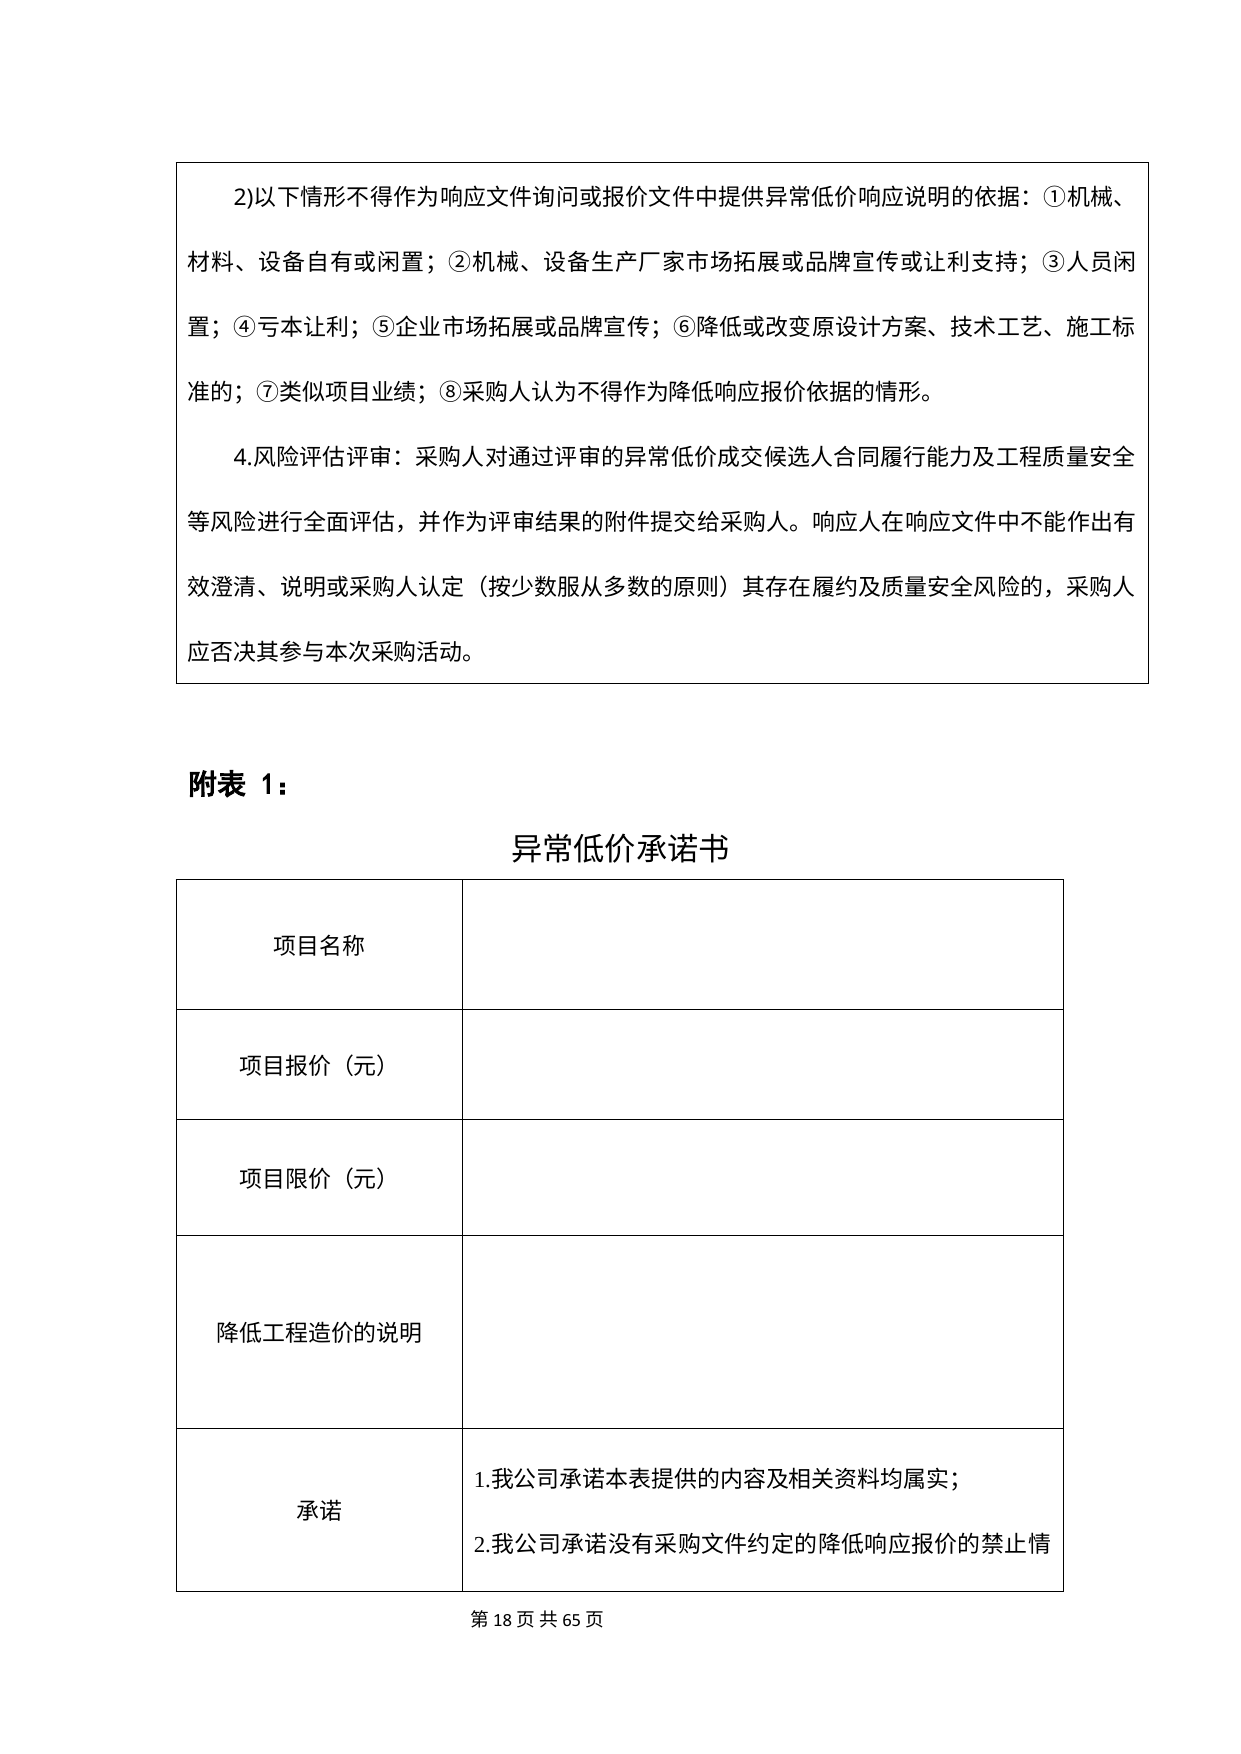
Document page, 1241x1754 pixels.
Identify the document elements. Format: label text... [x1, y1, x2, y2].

table_cell 降低工程造价的说明 [177, 1236, 462, 1428]
table_cell [463, 1010, 1063, 1119]
table_cell [463, 1120, 1063, 1235]
text 附表 1： [187, 749, 1053, 814]
table_cell 项目限价（元） [177, 1120, 462, 1235]
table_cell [177, 163, 1148, 683]
table_cell 承诺 [177, 1429, 462, 1591]
table_cell [463, 1236, 1063, 1428]
table_header 项目名称 [177, 880, 462, 1008]
table_cell 项目报价（元） [177, 1010, 462, 1119]
text 异常低价承诺书 [187, 814, 1053, 879]
table_header [463, 880, 1063, 1008]
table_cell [463, 1429, 1063, 1591]
